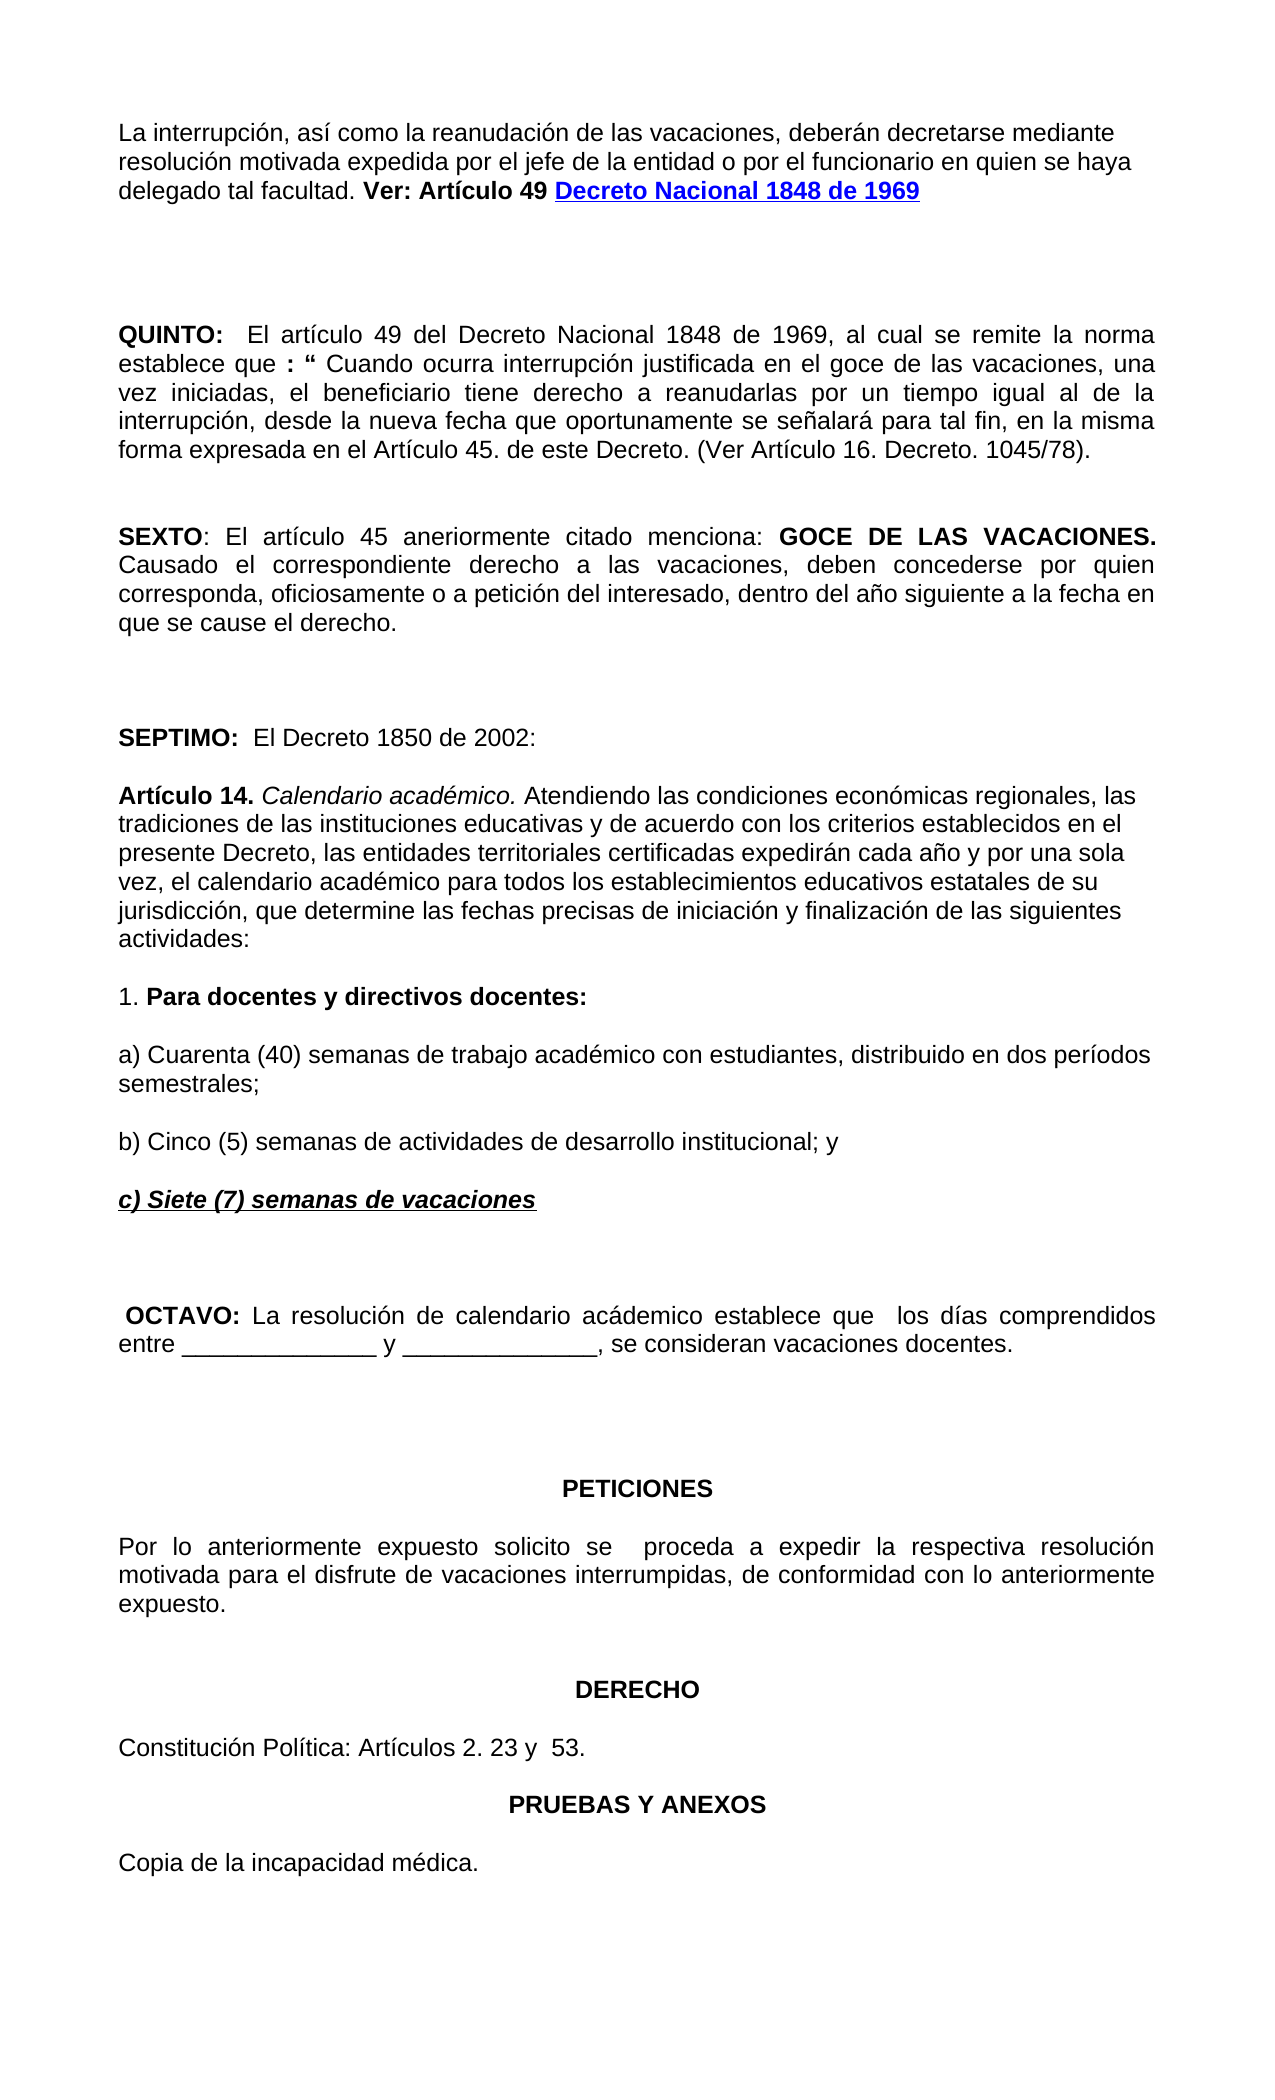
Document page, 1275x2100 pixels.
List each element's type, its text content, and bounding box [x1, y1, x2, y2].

text a) Cuarenta (40) semanas de trabajo académico con estudiantes, distribuido en dos períodos semestrales; [118, 1040, 1157, 1098]
text PRUEBAS Y ANEXOS [118, 1790, 1157, 1819]
text OCTAVO: La resolución de calendario acádemico establece que los días comprendidos entre ______________ y ______________, se consideran vacaciones docentes. [118, 1301, 1157, 1358]
text Artículo 14. Calendario académico. Atendiendo las condiciones económicas regionales, las tradiciones de las instituciones educativas y de acuerdo con los criterios establecidos en el presente Decreto, las entidades territoriales certificadas expedirán cada año y por una sola vez, el calendario académico para todos los establecimientos educativos estatales de su jurisdicción, que determine las fechas precisas de iniciación y finalización de las siguientes actividades: [118, 781, 1157, 953]
text QUINTO: El artículo 49 del Decreto Nacional 1848 de 1969, al cual se remite la norma establece que : “ Cuando ocurra interrupción justificada en el goce de las vacaciones, una vez iniciadas, el beneficiario tiene derecho a reanudarlas por un tiempo igual al de la interrupción, desde la nueva fecha que oportunamente se señalará para tal fin, en la misma forma expresada en el Artículo 45. de este Decreto. (Ver Artículo 16. Decreto. 1045/78). [118, 320, 1157, 464]
text DERECHO [118, 1675, 1157, 1704]
text SEXTO: El artículo 45 aneriormente citado menciona: GOCE DE LAS VACACIONES. Causado el correspondiente derecho a las vacaciones, deben concederse por quien corresponda, oficiosamente o a petición del interesado, dentro del año siguiente a la fecha en que se cause el derecho. [118, 521, 1157, 636]
text PETICIONES [118, 1474, 1157, 1503]
text b) Cinco (5) semanas de actividades de desarrollo institucional; y [118, 1127, 1157, 1156]
text c) Siete (7) semanas de vacaciones [118, 1185, 1157, 1213]
text Por lo anteriormente expuesto solicito se proceda a expedir la respectiva resolución motivada para el disfrute de vacaciones interrumpidas, de conformidad con lo anteriormente expuesto. [118, 1531, 1157, 1618]
text Constitución Política: Artículos 2. 23 y 53. [118, 1733, 1157, 1761]
text Copia de la incapacidad médica. [118, 1848, 1157, 1876]
text La interrupción, así como la reanudación de las vacaciones, deberán decretarse mediante resolución motivada expedida por el jefe de la entidad o por el funcionario en quien se haya delegado tal facultad. Ver: Artículo 49 Decreto Nacional 1848 de 1969 [118, 118, 1157, 204]
text 1. Para docentes y directivos docentes: [118, 982, 1157, 1011]
text SEPTIMO: El Decreto 1850 de 2002: [118, 723, 1157, 751]
